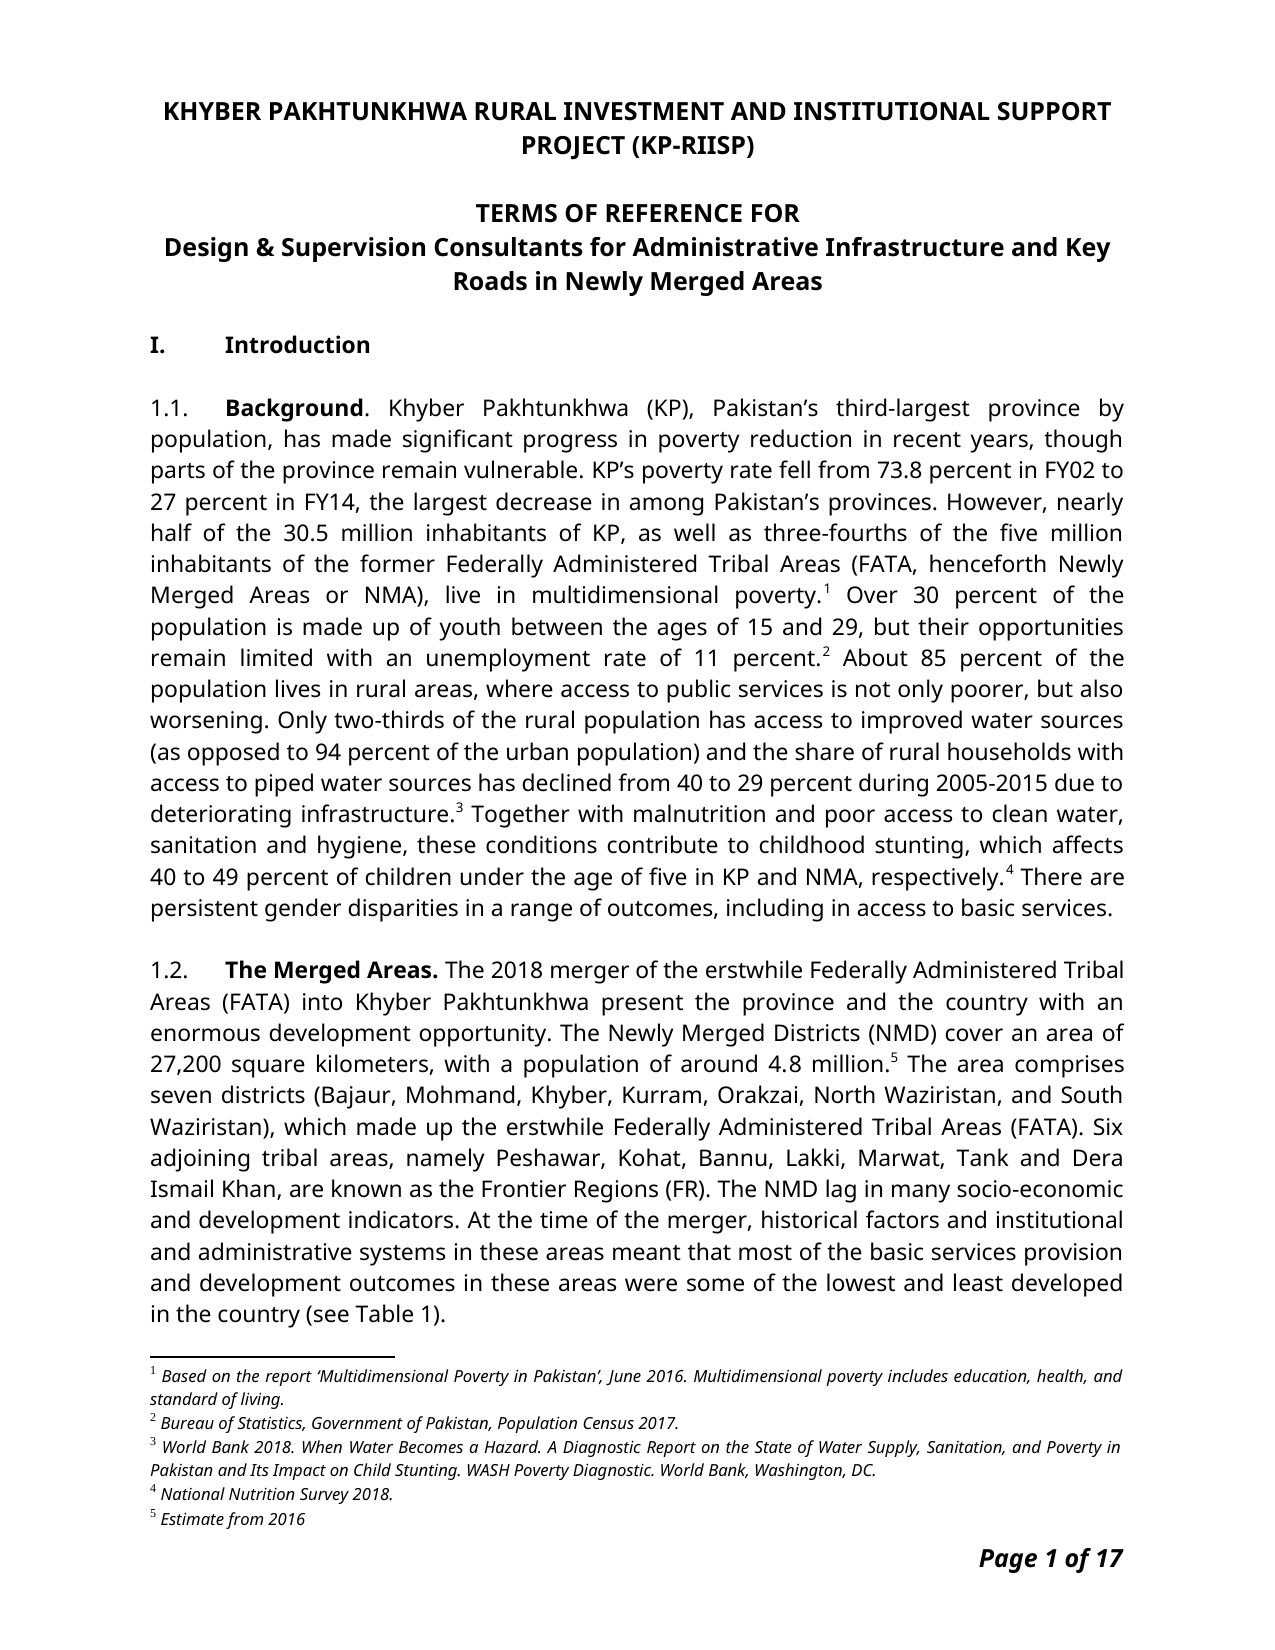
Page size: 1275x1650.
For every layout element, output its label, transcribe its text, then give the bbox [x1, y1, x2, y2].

list Background. Khyber Pakhtunkhwa (KP), Pakistan’s third-largest province by population, has made significant progress in poverty reduction in recent years, though parts of the province remain vulnerable. KP’s poverty rate fell from 73.8 percent in FY02 to 27 percent in FY14, the largest decrease in among Pakistan’s provinces. However, nearly half of the 30.5 million inhabitants of KP, as well as three-fourths of the five million inhabitants of the former Federally Administered Tribal Areas (FATA, henceforth Newly Merged Areas or NMA), live in multidimensional poverty. Over 30 percent of the population is made up of youth between the ages of 15 and 29, but their opportunities remain limited with an unemployment rate of 11 percent. About 85 percent of the population lives in rural areas, where access to public services is not only poorer, but also worsening. Only two-thirds of the rural population has access to improved water sources (as opposed to 94 percent of the urban population) and the share of rural households with access to piped water sources has declined from 40 to 29 percent during 2005-2015 due to deteriorating infrastructure. Together with malnutrition and poor access to clean water, sanitation and hygiene, these conditions contribute to childhood stunting, which affects 40 to 49 percent of children under the age of five in KP and NMA, respectively. There are persistent gender disparities in a range of outcomes, including in access to basic services. [150, 454, 1125, 923]
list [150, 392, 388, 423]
text TERMS OF REFERENCE FOR [150, 196, 1125, 230]
list The Merged Areas. The 2018 merger of the erstwhile Federally Administered Tribal Areas (FATA) into Khyber Pakhtunkhwa present the province and the country with an enormous development opportunity. The Newly Merged Districts (NMD) cover an area of 27,200 square kilometers, with a population of around 4.8 million. The area comprises seven districts (Bajaur, Mohmand, Khyber, Kurram, Orakzai, North Waziristan, and South Waziristan), which made up the erstwhile Federally Administered Tribal Areas (FATA). Six adjoining tribal areas, namely Peshawar, Kohat, Bannu, Lakki, Marwat, Tank and Dera Ismail Khan, are known as the Frontier Regions (FR). The NMD lag in many socio-economic and development indicators. At the time of the merger, historical factors and institutional and administrative systems in these areas meant that most of the basic services provision and development outcomes in these areas were some of the lowest and least developed in the country (see Table 1). [150, 954, 1125, 1329]
text KHYBER PAKHTUNKHWA RURAL INVESTMENT AND INSTITUTIONAL SUPPORT PROJECT (KP-RIISP) [150, 94, 1125, 162]
list Introduction [150, 329, 1125, 361]
text Design & Supervision Consultants for Administrative Infrastructure and Key Roads in Newly Merged Areas [150, 230, 1125, 298]
